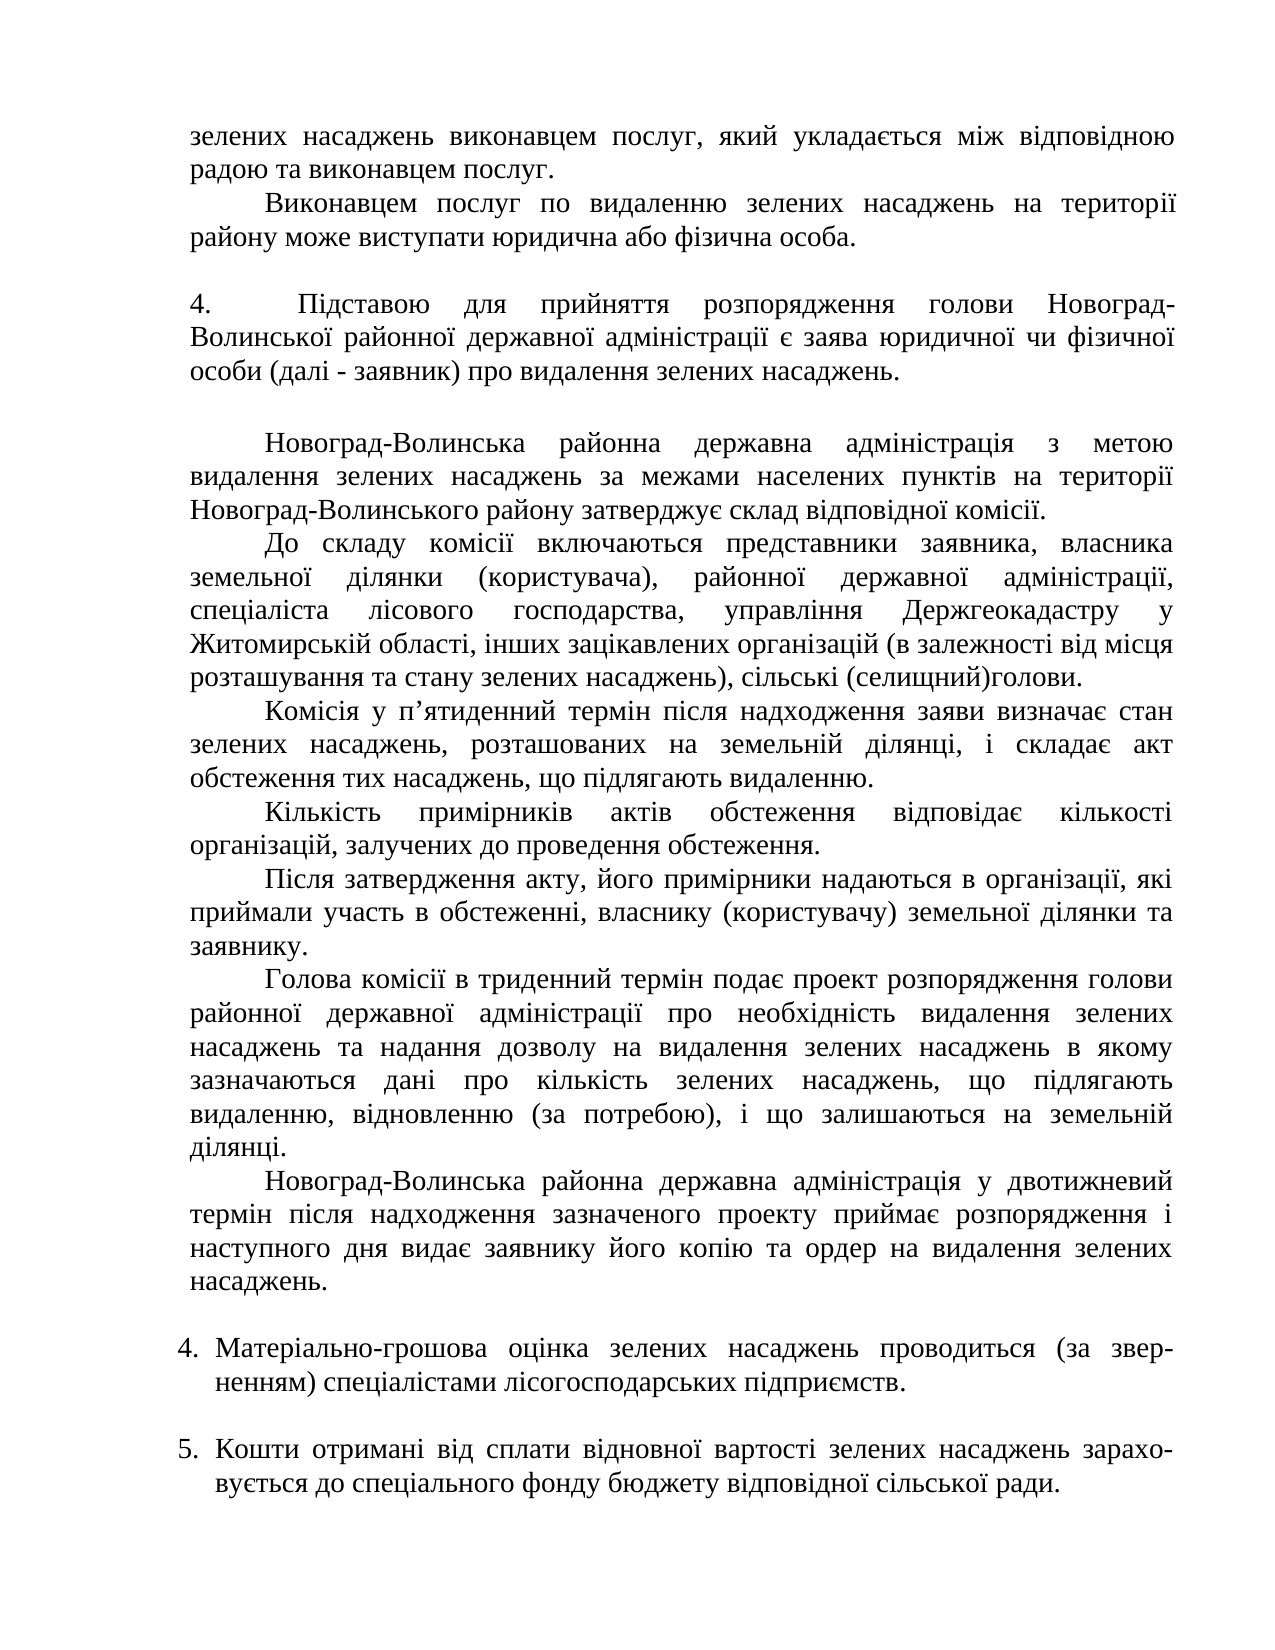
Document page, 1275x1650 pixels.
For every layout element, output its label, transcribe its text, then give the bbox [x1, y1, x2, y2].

text 4. Підставою для прийняття розпорядження голови Новоград-Волинської районної державної адміністрації є заява юридичної чи фізичної особи (далі - заявник) про видалення зелених насаджень. [189, 286, 1176, 386]
text Голова комісії в триденний термін подає проект розпорядження голови районної державної адміністрації про необхідність видалення зелених насаджень та надання дозволу на видалення зелених насаджень в якому зазначаються дані про кількість зелених насаджень, що підлягають видаленню, відновленню (за потребою), і що залишаються на земельній ділянці. [189, 962, 1174, 1163]
list Матеріально-грошова оцінка зелених насаджень проводиться (за звер- ненням) спеціалістами лісогосподарських підприємств. [177, 1331, 1174, 1398]
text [189, 118, 1176, 185]
text Комісія у п’ятиденний термін після надходження заяви визначає стан зелених насаджень, розташованих на земельній ділянці, і складає акт обстеження тих насаджень, що підлягають видаленню. [189, 693, 1174, 794]
text Новоград-Волинська районна державна адміністрація з метою видалення зелених насаджень за межами населених пунктів на території Новоград-Волинського району затверджує склад відповідної комісії. [189, 425, 1174, 525]
text Новоград-Волинська районна державна адміністрація у двотижневий термін після надходження зазначеного проекту приймає розпорядження і наступного дня видає заявнику його копію та ордер на видалення зелених насаджень. [189, 1163, 1173, 1297]
text Виконавцем послуг по видаленню зелених насаджень на території району може виступати юридична або фізична особа. [189, 185, 1176, 252]
list Кошти отримані від сплати відновної вартості зелених насаджень зарахо- вується до спеціального фонду бюджету відповідної сільської ради. [177, 1431, 1174, 1498]
text Після затвердження акту, його примірники надаються в організації, які приймали участь в обстеженні, власнику (користувачу) земельної ділянки та заявнику. [189, 861, 1174, 962]
text До складу комісії включаються представники заявника, власника земельної ділянки (користувача), районної державної адміністрації, спеціаліста лісового господарства, управління Держгеокадастру у Житомирській області, інших зацікавлених організацій (в залежності від місця розташування та стану зелених насаджень), сільські (селищний)голови. [189, 525, 1174, 693]
text Кількість примірників актів обстеження відповідає кількості організацій, залучених до проведення обстеження. [189, 794, 1173, 861]
